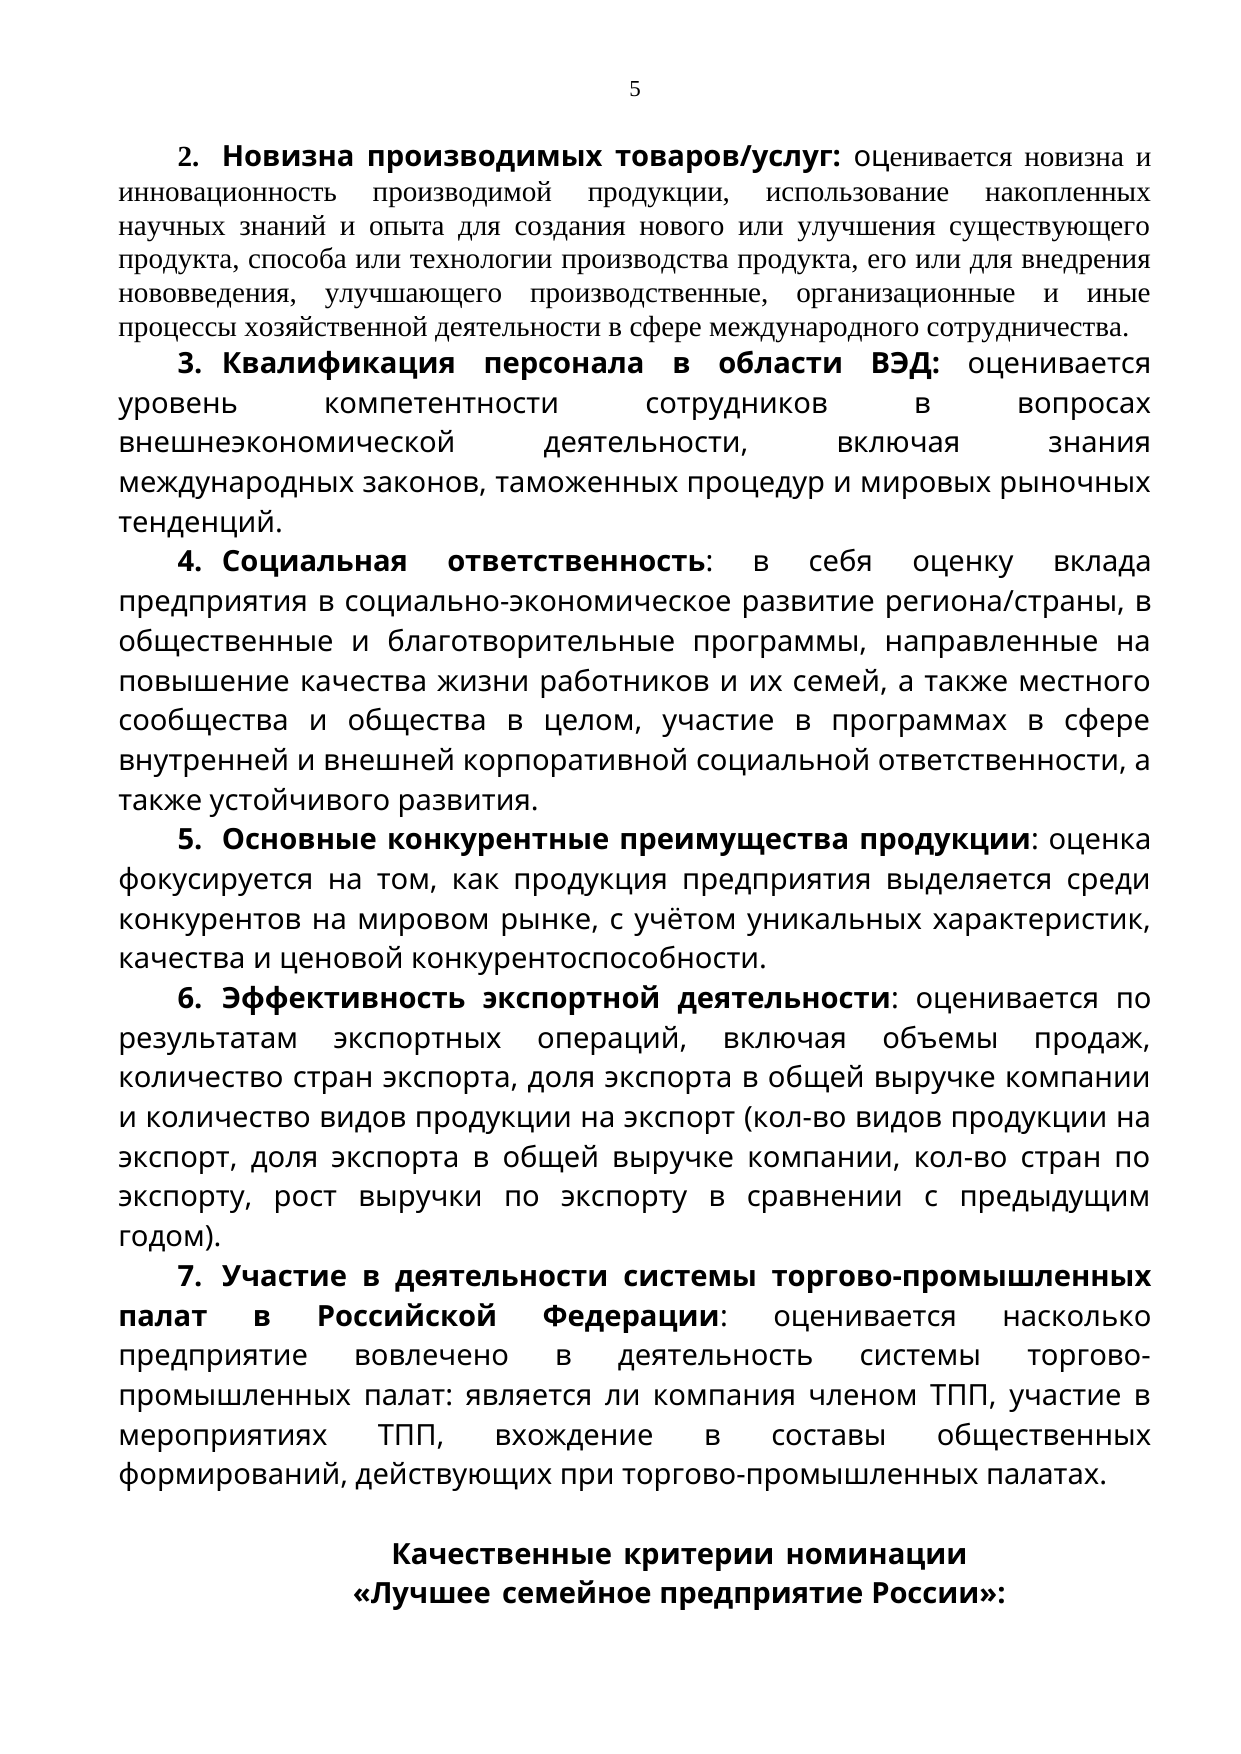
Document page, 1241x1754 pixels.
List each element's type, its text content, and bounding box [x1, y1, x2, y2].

list Участие в деятельности системы торгово-промышленных палат в Российской Федерации: оценивается насколько предприятие вовлечено в деятельность системы торгово-промышленных палат: является ли компания членом ТПП, участие в мероприятиях ТПП, вхождение в составы общественных формирований, действующих при торгово-промышленных палатах. [118, 1255, 1152, 1493]
text Качественные критерии номинации [148, 1533, 1152, 1573]
list Социальная ответственность: в себя оценку вклада предприятия в социально-экономическое развитие региона/страны, в общественные и благотворительные программы, направленные на повышение качества жизни работников и их семей, а также местного сообщества и общества в целом, участие в программах в сфере внутренней и внешней корпоративной социальной ответственности, а также устойчивого развития. [118, 541, 1152, 818]
list Новизна производимых товаров/услуг: оценивается новизна и инновационность производимой продукции, использование накопленных научных знаний и опыта для создания нового или улучшения существующего продукта, способа или технологии производства продукта, его или для внедрения нововведения, улучшающего производственные, организационные и иные процессы хозяйственной деятельности в сфере международного сотрудничества. [118, 135, 1152, 342]
list Квалификация персонала в области ВЭД: оценивается уровень компетентности сотрудников в вопросах внешнеэкономической деятельности, включая знания международных законов, таможенных процедур и мировых рыночных тенденций. [118, 342, 1152, 541]
list Основные конкурентные преимущества продукции: оценка фокусируется на том, как продукция предприятия выделяется среди конкурентов на мировом рынке, с учётом уникальных характеристик, качества и ценовой конкурентоспособности. [118, 818, 1152, 977]
list Эффективность экспортной деятельности: оценивается по результатам экспортных операций, включая объемы продаж, количество стран экспорта, доля экспорта в общей выручке компании и количество видов продукции на экспорт (кол-во видов продукции на экспорт, доля экспорта в общей выручке компании, кол-во стран по экспорту, рост выручки по экспорту в сравнении с предыдущим годом). [118, 977, 1152, 1255]
text «Лучшее семейное предприятие России»: [148, 1573, 1152, 1612]
